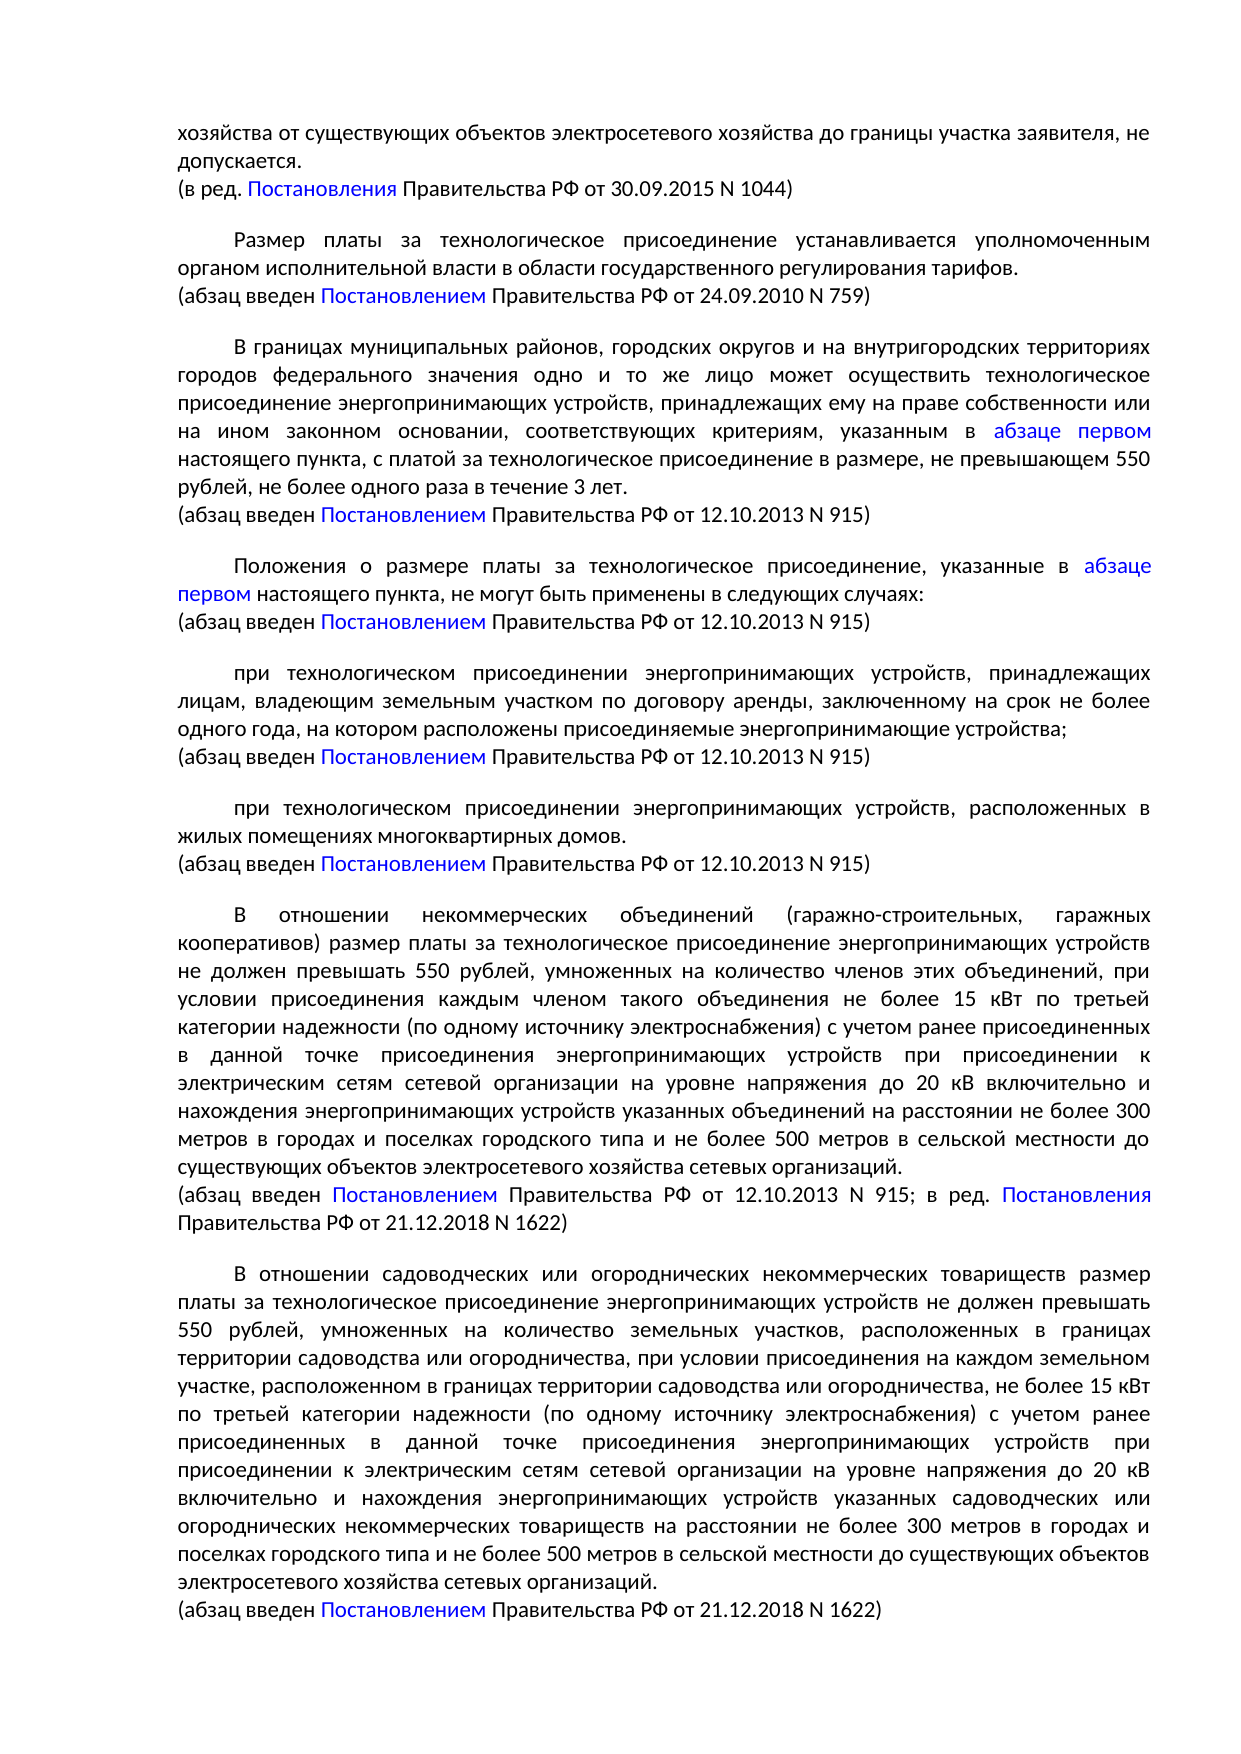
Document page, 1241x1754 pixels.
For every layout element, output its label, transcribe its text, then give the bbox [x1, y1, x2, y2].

text Размер платы за технологическое присоединение устанавливается уполномоченным органом исполнительной власти в области государственного регулирования тарифов. [177, 225, 1152, 281]
text (абзац введен Постановлением Правительства РФ от 12.10.2013 N 915) [177, 849, 1152, 877]
text (в ред. Постановления Правительства РФ от 30.09.2015 N 1044) [177, 174, 1152, 202]
text (абзац введен Постановлением Правительства РФ от 21.12.2018 N 1622) [177, 1596, 1152, 1623]
text (абзац введен Постановлением Правительства РФ от 12.10.2013 N 915) [177, 500, 1152, 528]
text Положения о размере платы за технологическое присоединение, указанные в абзаце первом настоящего пункта, не могут быть применены в следующих случаях: [177, 551, 1152, 607]
text В отношении некоммерческих объединений (гаражно-строительных, гаражных кооперативов) размер платы за технологическое присоединение энергопринимающих устройств не должен превышать 550 рублей, умноженных на количество членов этих объединений, при условии присоединения каждым членом такого объединения не более 15 кВт по третьей категории надежности (по одному источнику электроснабжения) с учетом ранее присоединенных в данной точке присоединения энергопринимающих устройств при присоединении к электрическим сетям сетевой организации на уровне напряжения до 20 кВ включительно и нахождения энергопринимающих устройств указанных объединений на расстоянии не более 300 метров в городах и поселках городского типа и не более 500 метров в сельской местности до существующих объектов электросетевого хозяйства сетевых организаций. [177, 900, 1152, 1180]
text при технологическом присоединении энергопринимающих устройств, принадлежащих лицам, владеющим земельным участком по договору аренды, заключенному на срок не более одного года, на котором расположены присоединяемые энергопринимающие устройства; [177, 658, 1152, 742]
text В границах муниципальных районов, городских округов и на внутригородских территориях городов федерального значения одно и то же лицо может осуществить технологическое присоединение энергопринимающих устройств, принадлежащих ему на праве собственности или на ином законном основании, соответствующих критериям, указанным в абзаце первом настоящего пункта, с платой за технологическое присоединение в размере, не превышающем 550 рублей, не более одного раза в течение 3 лет. [177, 332, 1152, 500]
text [177, 118, 1152, 174]
text В отношении садоводческих или огороднических некоммерческих товариществ размер платы за технологическое присоединение энергопринимающих устройств не должен превышать 550 рублей, умноженных на количество земельных участков, расположенных в границах территории садоводства или огородничества, при условии присоединения на каждом земельном участке, расположенном в границах территории садоводства или огородничества, не более 15 кВт по третьей категории надежности (по одному источнику электроснабжения) с учетом ранее присоединенных в данной точке присоединения энергопринимающих устройств при присоединении к электрическим сетям сетевой организации на уровне напряжения до 20 кВ включительно и нахождения энергопринимающих устройств указанных садоводческих или огороднических некоммерческих товариществ на расстоянии не более 300 метров в городах и поселках городского типа и не более 500 метров в сельской местности до существующих объектов электросетевого хозяйства сетевых организаций. [177, 1259, 1152, 1596]
text (абзац введен Постановлением Правительства РФ от 12.10.2013 N 915; в ред. Постановления Правительства РФ от 21.12.2018 N 1622) [177, 1180, 1152, 1236]
text (абзац введен Постановлением Правительства РФ от 24.09.2010 N 759) [177, 281, 1152, 309]
text (абзац введен Постановлением Правительства РФ от 12.10.2013 N 915) [177, 742, 1152, 770]
text при технологическом присоединении энергопринимающих устройств, расположенных в жилых помещениях многоквартирных домов. [177, 793, 1152, 849]
text (абзац введен Постановлением Правительства РФ от 12.10.2013 N 915) [177, 607, 1152, 635]
